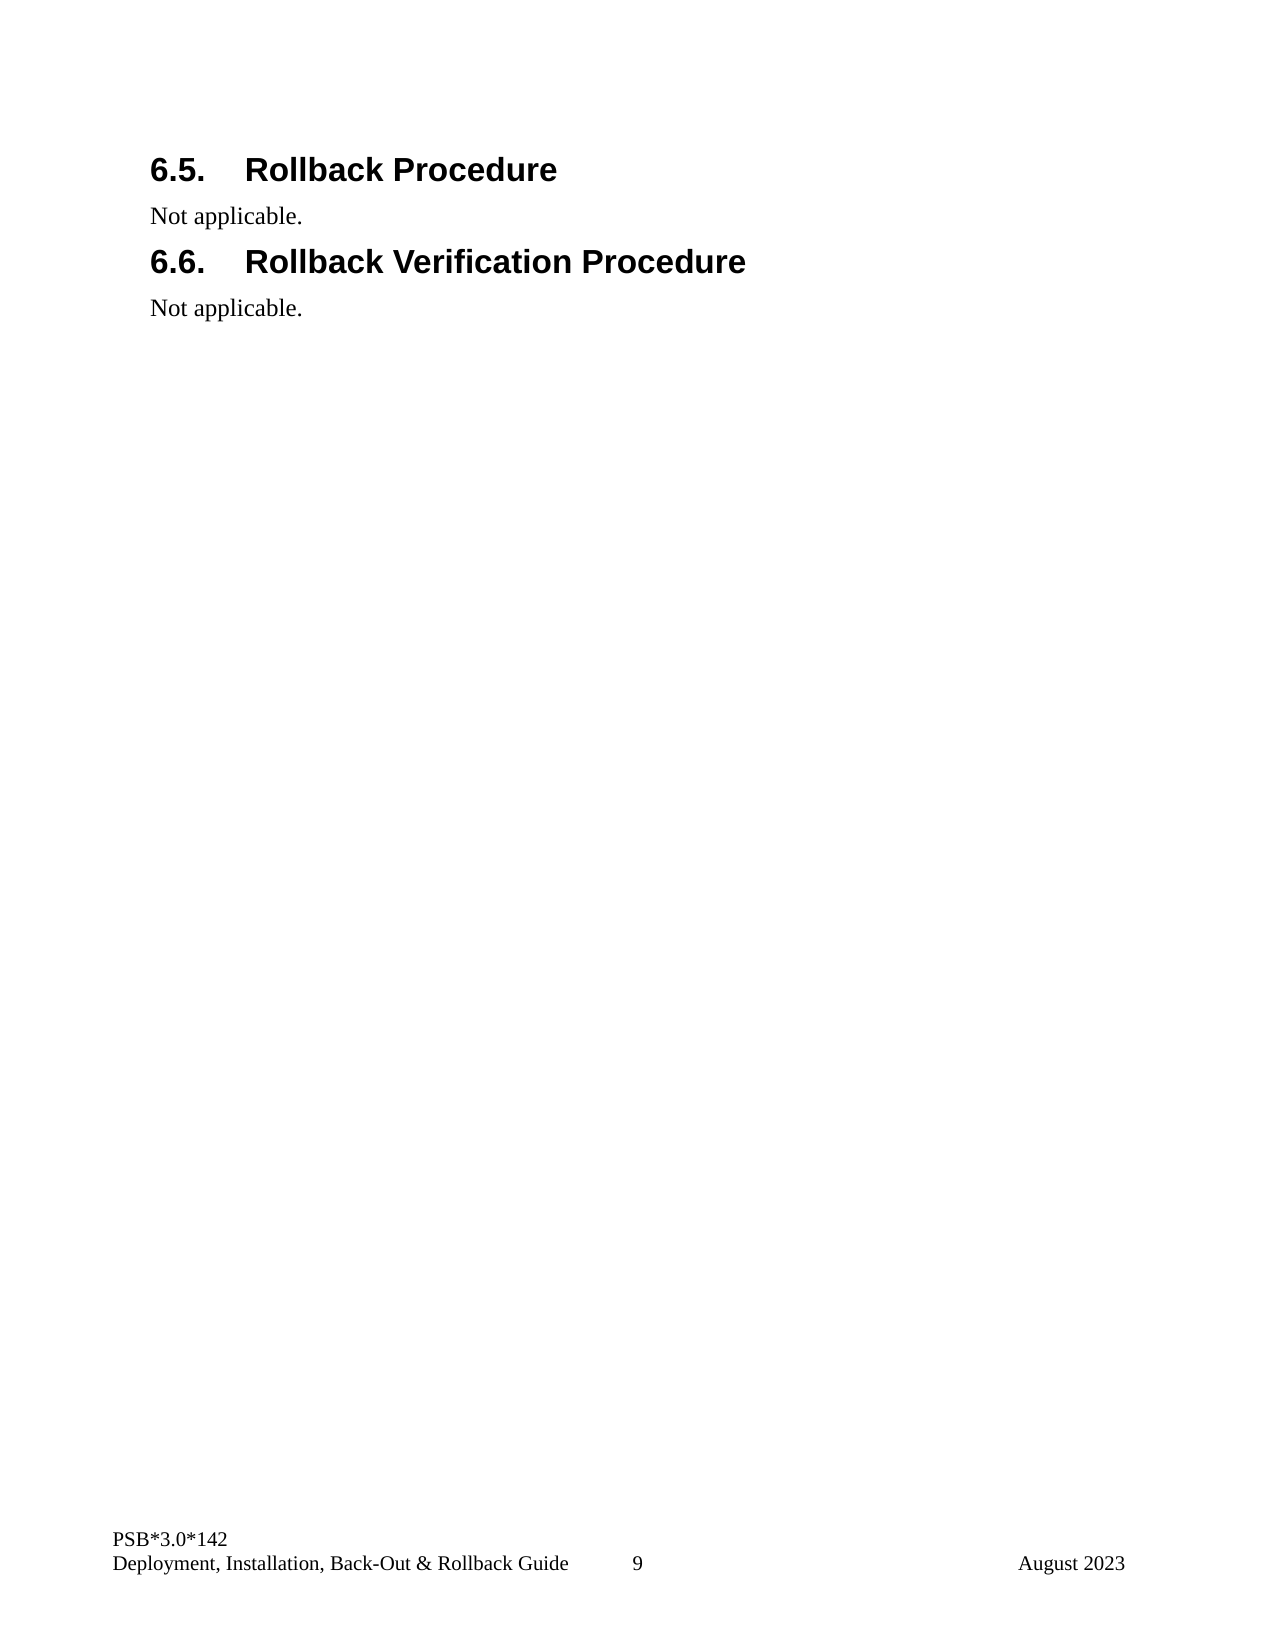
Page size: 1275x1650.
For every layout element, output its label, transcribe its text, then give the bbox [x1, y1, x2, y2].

text Not applicable. [150, 201, 1125, 230]
text Not applicable. [150, 293, 1125, 322]
subtitle Rollback Verification Procedure [150, 242, 1125, 281]
subtitle Rollback Procedure [150, 150, 1125, 188]
